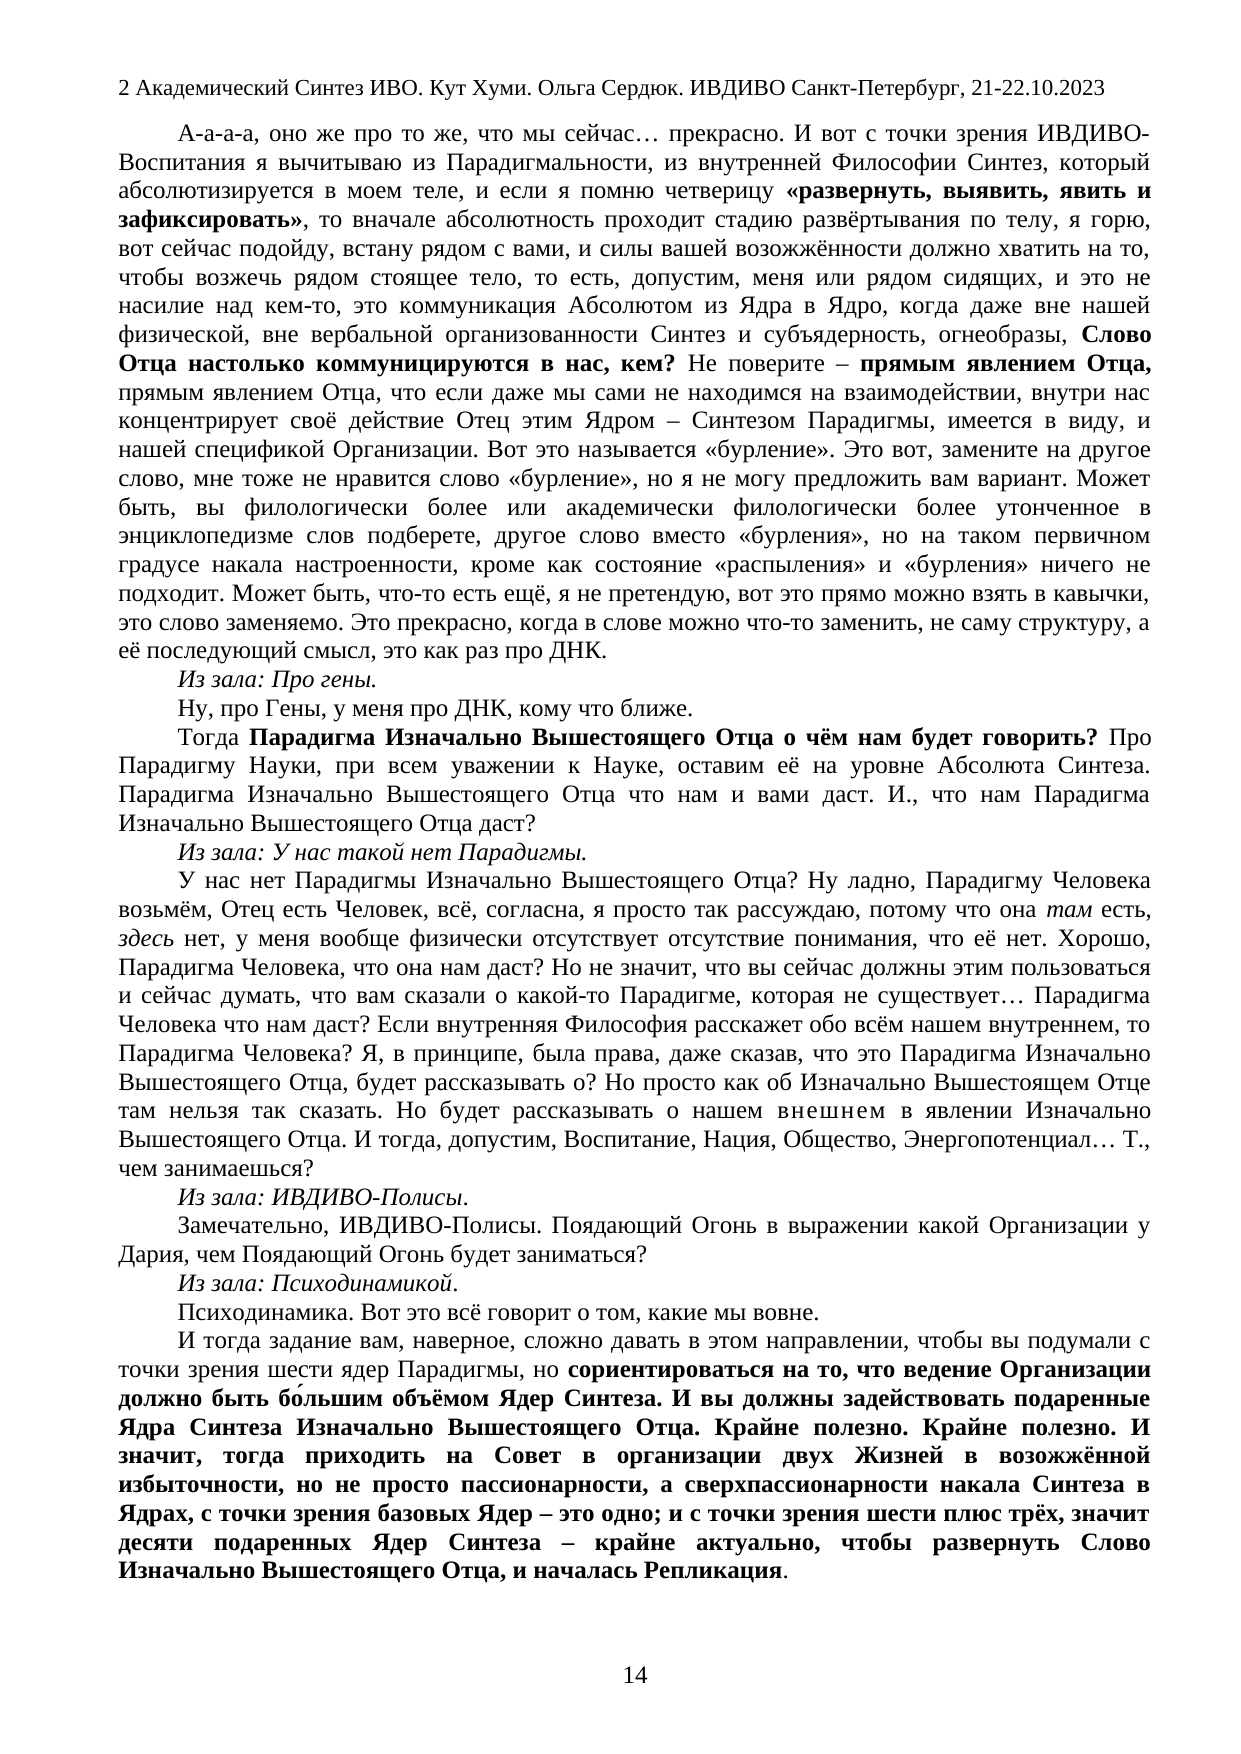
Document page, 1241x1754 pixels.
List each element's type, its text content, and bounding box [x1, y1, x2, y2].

text Тогда Парадигма Изначально Вышестоящего Отца о чём нам будет говорить? Про Парадигму Науки, при всем уважении к Науке, оставим её на уровне Абсолюта Синтеза. Парадигма Изначально Вышестоящего Отца что нам и вами даст. И., что нам Парадигма Изначально Вышестоящего Отца даст? [118, 722, 1152, 837]
text Замечательно, ИВДИВО-Полисы. Поядающий Огонь в выражении какой Организации у Дария, чем Поядающий Огонь будет заниматься? [118, 1211, 1152, 1268]
text Из зала: Психодинамикой. [118, 1268, 1152, 1297]
text И тогда задание вам, наверное, сложно давать в этом направлении, чтобы вы подумали с точки зрения шести ядер Парадигмы, но сориентироваться на то, что ведение Организации должно быть бо́льшим объёмом Ядер Синтеза. И вы должны задействовать подаренные Ядра Синтеза Изначально Вышестоящего Отца. Крайне полезно. Крайне полезно. И значит, тогда приходить на Совет в организации двух Жизней в возожжённой избыточности, но не просто пассионарности, а сверхпассионарности накала Синтеза в Ядрах, с точки зрения базовых Ядер – это одно; и с точки зрения шести плюс трёх, значит десяти подаренных Ядер Синтеза – крайне актуально, чтобы развернуть Слово Изначально Вышестоящего Отца, и началась Репликация. [118, 1326, 1152, 1584]
text Из зала: У нас такой нет Парадигмы. [118, 837, 1152, 866]
text Из зала: ИВДИВО-Полисы. [118, 1182, 1152, 1211]
text А-а-а-а, оно же про то же, что мы сейчас… прекрасно. И вот с точки зрения ИВДИВО-Воспитания я вычитываю из Парадигмальности, из внутренней Философии Синтез, который абсолютизируется в моем теле, и если я помню четверицу «развернуть, выявить, явить и зафиксировать», то вначале абсолютность проходит стадию развёртывания по телу, я горю, вот сейчас подойду, встану рядом с вами, и силы вашей возожжённости должно хватить на то, чтобы возжечь рядом стоящее тело, то есть, допустим, меня или рядом сидящих, и это не насилие над кем-то, это коммуникация Абсолютом из Ядра в Ядро, когда даже вне нашей физической, вне вербальной организованности Синтез и субъядерность, огнеобразы, Слово Отца настолько коммуницируются в нас, кем? Не поверите – прямым явлением Отца, прямым явлением Отца, что если даже мы сами не находимся на взаимодействии, внутри нас концентрирует своё действие Отец этим Ядром – Синтезом Парадигмы, имеется в виду, и нашей спецификой Организации. Вот это называется «бурление». Это вот, замените на другое слово, мне тоже не нравится слово «бурление», но я не могу предложить вам вариант. Может быть, вы филологически более или академически филологически более утонченное в энциклопедизме слов подберете, другое слово вместо «бурления», но на таком первичном градусе накала настроенности, кроме как состояние «распыления» и «бурления» ничего не подходит. Может быть, что-то есть ещё, я не претендую, вот это прямо можно взять в кавычки, это слово заменяемо. Это прекрасно, когда в слове можно что-то заменить, не саму структуру, а её последующий смысл, это как раз про ДНК. [118, 118, 1152, 664]
text У нас нет Парадигмы Изначально Вышестоящего Отца? Ну ладно, Парадигму Человека возьмём, Отец есть Человек, всё, согласна, я просто так рассуждаю, потому что она там есть, здесь нет, у меня вообще физически отсутствует отсутствие понимания, что её нет. Хорошо, Парадигма Человека, что она нам даст? Но не значит, что вы сейчас должны этим пользоваться и сейчас думать, что вам сказали о какой-то Парадигме, которая не существует… Парадигма Человека что нам даст? Если внутренняя Философия расскажет обо всём нашем внутреннем, то Парадигма Человека? Я, в принципе, была права, даже сказав, что это Парадигма Изначально Вышестоящего Отца, будет рассказывать о? Но просто как об Изначально Вышестоящем Отце там нельзя так сказать. Но будет рассказывать о нашем внешнем в явлении Изначально Вышестоящего Отца. И тогда, допустим, Воспитание, Нация, Общество, Энергопотенциал… Т., чем занимаешься? [118, 866, 1152, 1182]
text Психодинамика. Вот это всё говорит о том, какие мы вовне. [118, 1297, 1152, 1326]
text Ну, про Гены, у меня про ДНК, кому что ближе. [118, 693, 1152, 722]
text Из зала: Про гены. [118, 664, 1152, 693]
